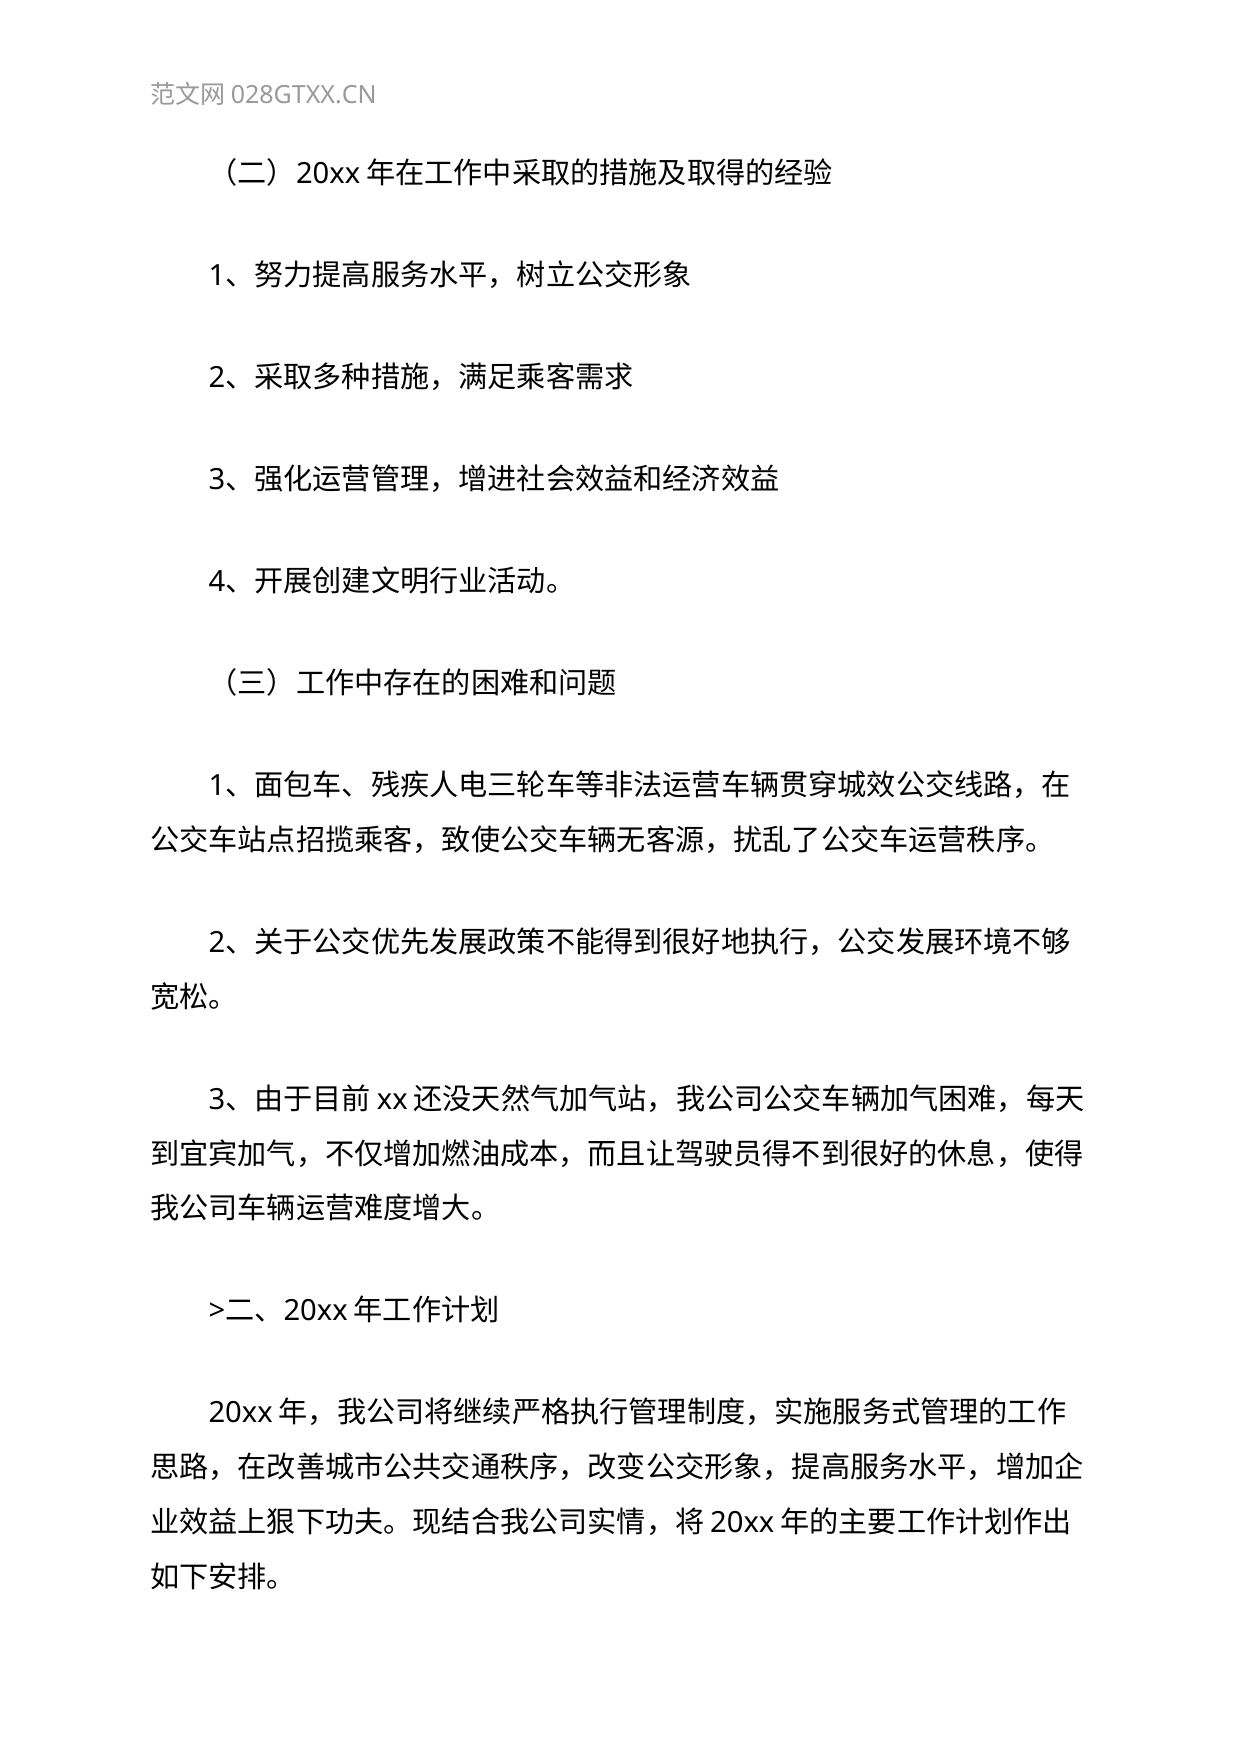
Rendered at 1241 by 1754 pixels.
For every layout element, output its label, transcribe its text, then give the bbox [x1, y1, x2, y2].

text 4、开展创建文明行业活动。 [150, 558, 1090, 600]
text 1、面包车、残疾人电三轮车等非法运营车辆贯穿城效公交线路，在公交车站点招揽乘客，致使公交车辆无客源，扰乱了公交车运营秩序。 [150, 762, 1090, 859]
text 20xx年，我公司将继续严格执行管理制度，实施服务式管理的工作思路，在改善城市公共交通秩序，改变公交形象，提高服务水平，增加企业效益上狠下功夫。现结合我公司实情，将20xx年的主要工作计划作出如下安排。 [150, 1389, 1090, 1596]
text 2、关于公交优先发展政策不能得到很好地执行，公交发展环境不够宽松。 [150, 918, 1090, 1016]
text >二、20xx年工作计划 [150, 1287, 1090, 1329]
text 3、强化运营管理，增进社会效益和经济效益 [150, 456, 1090, 498]
text （二）20xx年在工作中采取的措施及取得的经验 [150, 150, 1090, 192]
text 3、由于目前xx还没天然气加气站，我公司公交车辆加气困难，每天到宜宾加气，不仅增加燃油成本，而且让驾驶员得不到很好的休息，使得我公司车辆运营难度增大。 [150, 1075, 1090, 1227]
text 2、采取多种措施，满足乘客需求 [150, 354, 1090, 396]
text （三）工作中存在的困难和问题 [150, 660, 1090, 702]
text 1、努力提高服务水平，树立公交形象 [150, 252, 1090, 294]
